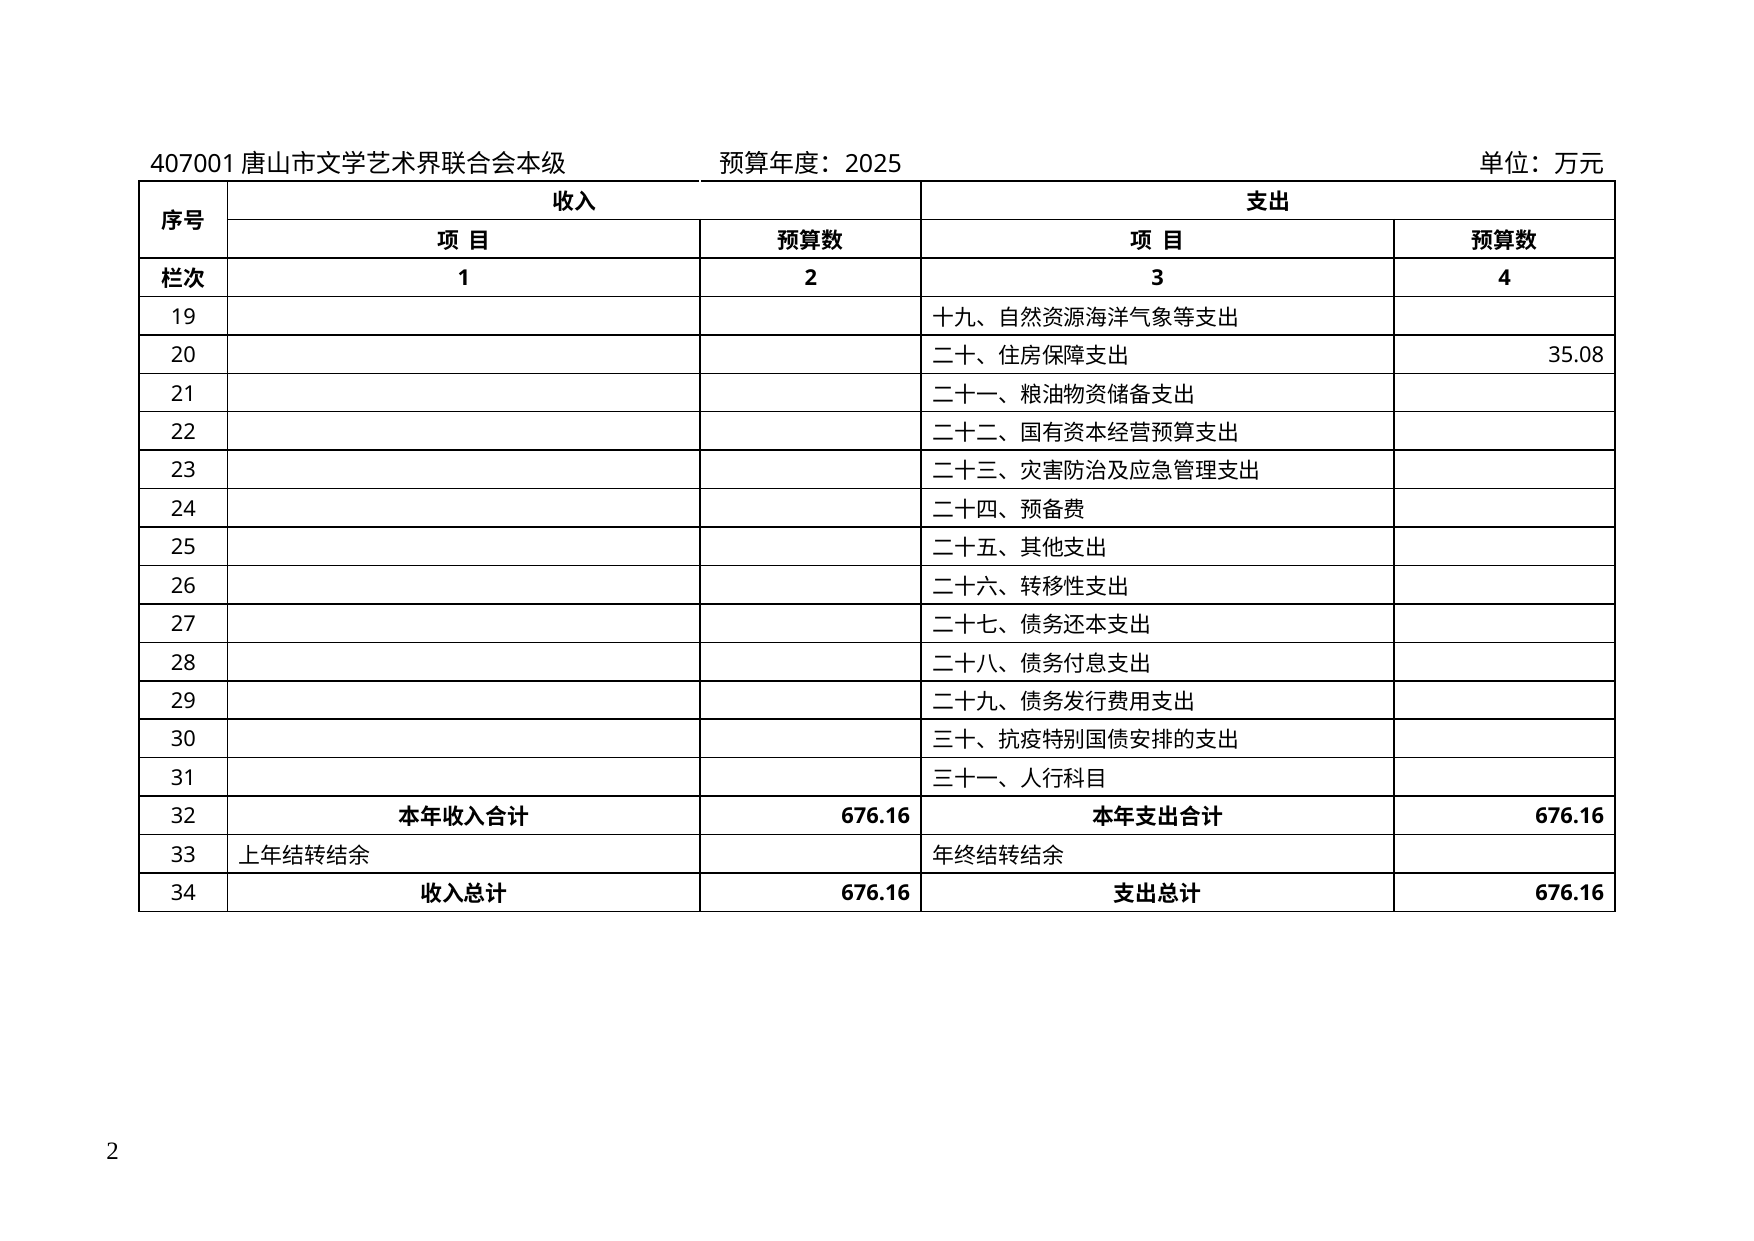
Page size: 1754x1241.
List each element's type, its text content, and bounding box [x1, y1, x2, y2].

table_cell 项 目 [228, 220, 699, 257]
table_cell 收入总计 [228, 874, 699, 911]
table_cell [228, 489, 699, 526]
table_cell 项 目 [922, 220, 1393, 257]
table_cell 二十八、债务付息支出 [922, 643, 1393, 680]
table_cell 二十六、转移性支出 [922, 566, 1393, 603]
table_cell [228, 720, 699, 757]
table_cell [228, 451, 699, 488]
table_cell [228, 605, 699, 641]
table_cell [701, 643, 920, 680]
table_cell [701, 297, 920, 334]
table_cell 676.16 [701, 797, 920, 834]
table_cell 收入 [228, 182, 920, 219]
table_cell 22 [140, 412, 227, 449]
table_cell 27 [140, 605, 227, 641]
table_cell [1395, 758, 1614, 795]
table_cell [228, 643, 699, 680]
table_cell 2 [701, 259, 920, 296]
table_cell [228, 682, 699, 718]
table_cell 二十七、债务还本支出 [922, 605, 1393, 641]
table_header 407001唐山市文学艺术界联合会本级 [140, 143, 699, 180]
table_cell [701, 374, 920, 411]
table_cell [701, 566, 920, 603]
table_cell [1395, 682, 1614, 718]
table_header 单位：万元 [922, 143, 1614, 180]
table_cell 31 [140, 758, 227, 795]
table_cell 二十五、其他支出 [922, 528, 1393, 564]
table_cell [701, 682, 920, 718]
table_cell [701, 336, 920, 372]
table_cell 十九、自然资源海洋气象等支出 [922, 297, 1393, 334]
table_cell [701, 489, 920, 526]
table_cell 26 [140, 566, 227, 603]
table_cell 21 [140, 374, 227, 411]
table_cell 支出 [922, 182, 1614, 219]
table_cell 25 [140, 528, 227, 564]
table_cell 29 [140, 682, 227, 718]
table_cell [1395, 605, 1614, 641]
table_cell 34 [140, 874, 227, 911]
table_cell [1395, 720, 1614, 757]
table_cell [701, 451, 920, 488]
table_cell 二十二、国有资本经营预算支出 [922, 412, 1393, 449]
table_cell [701, 758, 920, 795]
table_cell [701, 528, 920, 564]
table_cell 本年收入合计 [228, 797, 699, 834]
table_cell 本年支出合计 [922, 797, 1393, 834]
table_cell 35.08 [1395, 336, 1614, 372]
table_cell 预算数 [701, 220, 920, 257]
table_cell 20 [140, 336, 227, 372]
table_cell [701, 835, 920, 872]
table_cell 二十四、预备费 [922, 489, 1393, 526]
table_cell 二十一、粮油物资储备支出 [922, 374, 1393, 411]
table_cell [1395, 451, 1614, 488]
table_cell 33 [140, 835, 227, 872]
table_cell [228, 566, 699, 603]
table_cell 676.16 [1395, 874, 1614, 911]
table_cell 支出总计 [922, 874, 1393, 911]
table_cell [701, 720, 920, 757]
table_cell [1395, 412, 1614, 449]
table_cell [1395, 528, 1614, 564]
table_cell 4 [1395, 259, 1614, 296]
table_cell [701, 605, 920, 641]
table_cell [1395, 566, 1614, 603]
table_cell 三十一、人行科目 [922, 758, 1393, 795]
table_cell 年终结转结余 [922, 835, 1393, 872]
table_cell [1395, 835, 1614, 872]
table_cell [228, 336, 699, 372]
table_cell [1395, 643, 1614, 680]
table_cell 32 [140, 797, 227, 834]
table_cell 上年结转结余 [228, 835, 699, 872]
table_cell [1395, 297, 1614, 334]
table_cell 676.16 [701, 874, 920, 911]
table_cell [228, 528, 699, 564]
table_cell [228, 758, 699, 795]
table_cell 19 [140, 297, 227, 334]
table_header 预算年度：2025 [701, 143, 920, 180]
table_cell 三十、抗疫特别国债安排的支出 [922, 720, 1393, 757]
table_cell 3 [922, 259, 1393, 296]
table_cell 栏次 [140, 259, 227, 296]
table_cell 预算数 [1395, 220, 1614, 257]
table_cell 二十、住房保障支出 [922, 336, 1393, 372]
table_cell 676.16 [1395, 797, 1614, 834]
table_cell [1395, 374, 1614, 411]
table_cell 23 [140, 451, 227, 488]
table_cell [1395, 489, 1614, 526]
table_cell [228, 374, 699, 411]
table_cell [228, 297, 699, 334]
table_cell 1 [228, 259, 699, 296]
table_cell 序号 [140, 182, 227, 257]
table_cell [228, 412, 699, 449]
table_cell 二十三、灾害防治及应急管理支出 [922, 451, 1393, 488]
table_cell 28 [140, 643, 227, 680]
table_cell 24 [140, 489, 227, 526]
table_cell 30 [140, 720, 227, 757]
table_cell [701, 412, 920, 449]
table_cell 二十九、债务发行费用支出 [922, 682, 1393, 718]
